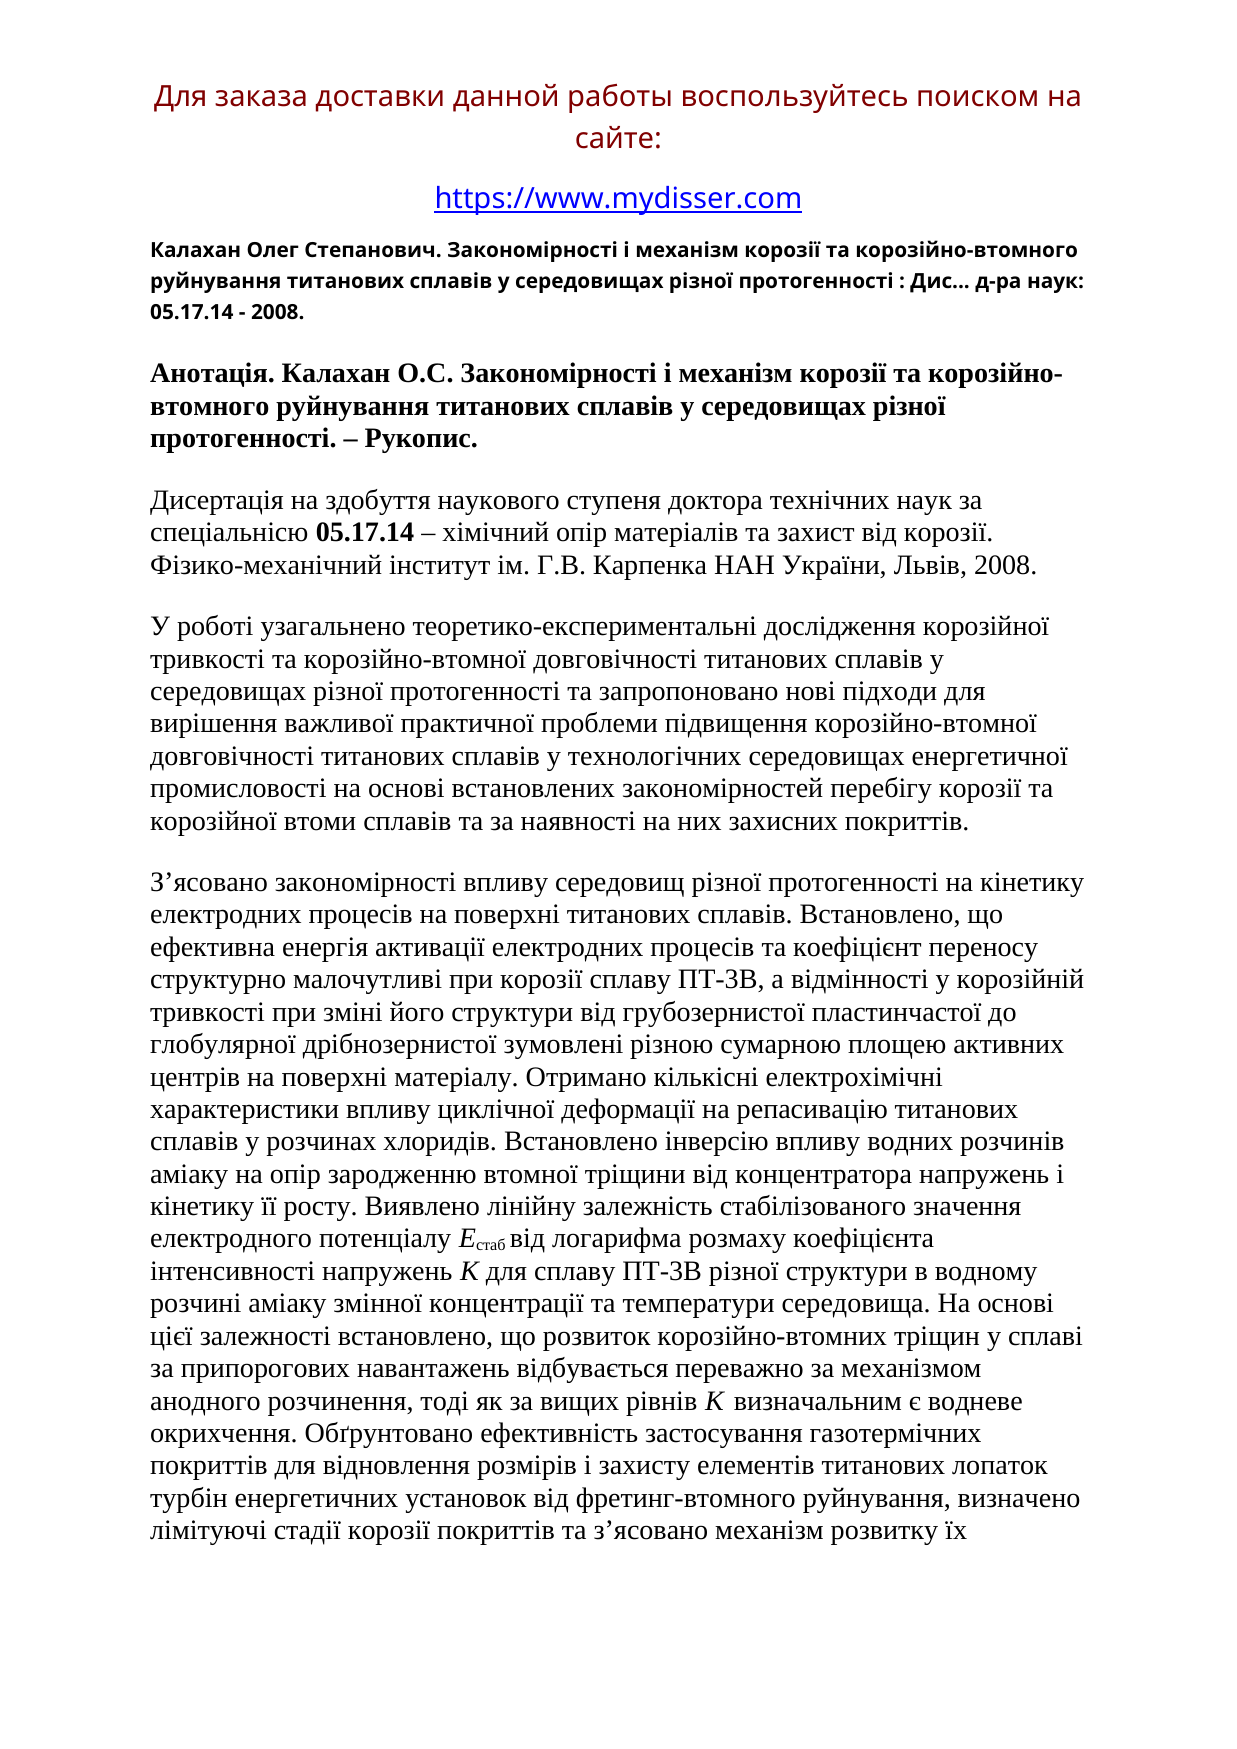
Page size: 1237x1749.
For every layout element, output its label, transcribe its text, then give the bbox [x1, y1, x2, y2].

text У роботі узагальнено теоретико-експериментальні дослідження корозійної тривкості та корозійно-втомної довговічності титанових сплавів у середовищах різної протогенності та запропоновано нові підходи для вирішення важливої практичної проблеми підвищення корозійно-втомної довговічності титанових сплавів у технологічних середовищах енергетичної промисловості на основі встановлених закономірностей перебігу корозії та корозійної втоми сплавів та за наявності на них захисних покриттів. [150, 609, 1086, 836]
text Калахан Олег Степанович. Закономірності і механізм корозії та корозійно-втомного руйнування титанових сплавів у середовищах різної протогенності : Дис... д-ра наук: 05.17.14 - 2008. [150, 236, 1086, 325]
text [150, 865, 1086, 1546]
text Анотація. Калахан О.С. Закономірності і механізм корозії та корозійно-втомного руйнування титанових сплавів у середовищах різної протогенності. – Рукопис. [150, 357, 1086, 454]
text Дисертація на здобуття наукового ступеня доктора технічних наук за спеціальнісю 05.17.14 – хімічний опір матеріалів та захист від корозії. Фізико-механічний інститут ім. Г.В. Карпенка НАН України, Львів, 2008. [150, 483, 1086, 580]
